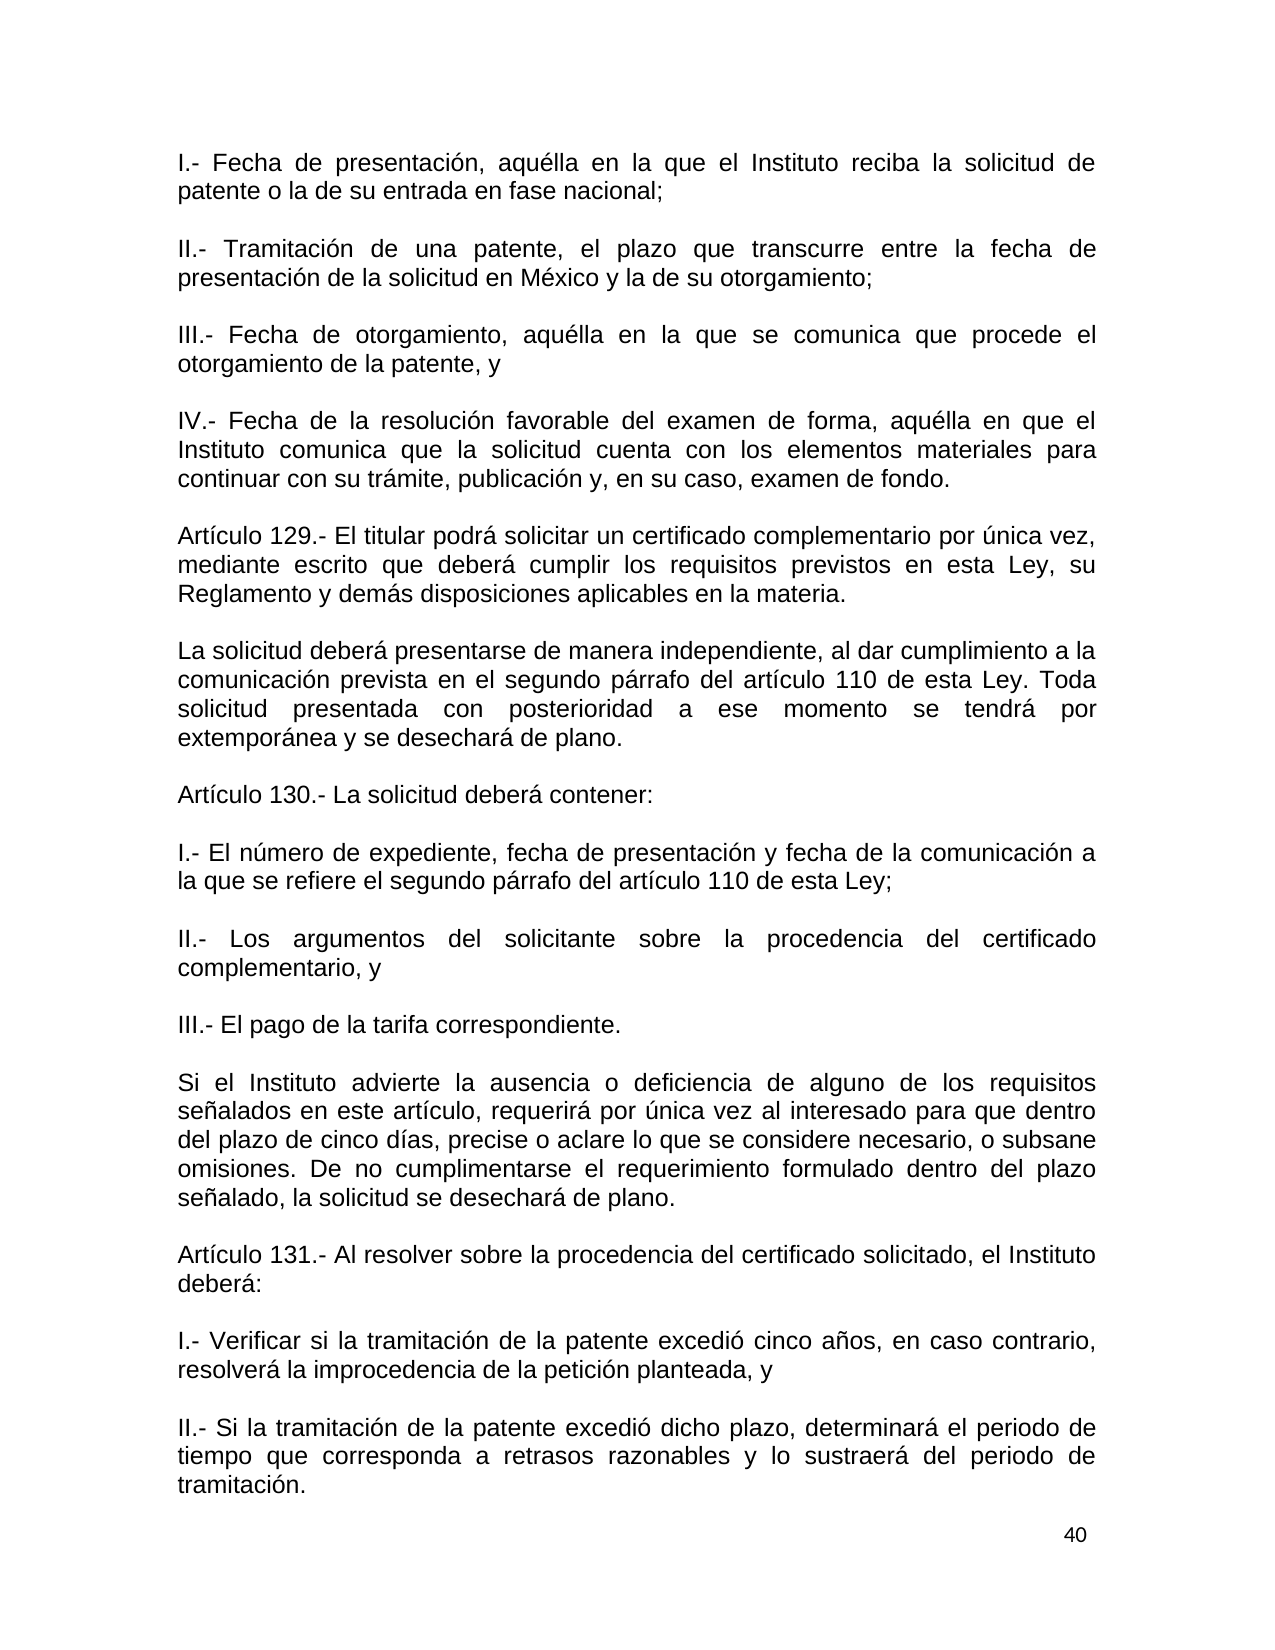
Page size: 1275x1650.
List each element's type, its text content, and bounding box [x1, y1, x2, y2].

text I.- Fecha de presentación, aquélla en la que el Instituto reciba la solicitud de patente o la de su entrada en fase nacional; [177, 148, 1098, 205]
text La solicitud deberá presentarse de manera independiente, al dar cumplimiento a la comunicación prevista en el segundo párrafo del artículo 110 de esta Ley. Toda solicitud presentada con posterioridad a ese momento se tendrá por extemporánea y se desechará de plano. [177, 636, 1098, 751]
text II.- Tramitación de una patente, el plazo que transcurre entre la fecha de presentación de la solicitud en México y la de su otorgamiento; [177, 234, 1098, 291]
text II.- Si la tramitación de la patente excedió dicho plazo, determinará el periodo de tiempo que corresponda a retrasos razonables y lo sustraerá del periodo de tramitación. [177, 1413, 1098, 1499]
text Artículo 129.- El titular podrá solicitar un certificado complementario por única vez, mediante escrito que deberá cumplir los requisitos previstos en esta Ley, su Reglamento y demás disposiciones aplicables en la materia. [177, 521, 1098, 608]
text I.- El número de expediente, fecha de presentación y fecha de la comunicación a la que se refiere el segundo párrafo del artículo 110 de esta Ley; [177, 838, 1098, 895]
text Artículo 131.- Al resolver sobre la procedencia del certificado solicitado, el Instituto deberá: [177, 1240, 1098, 1298]
text I.- Verificar si la tramitación de la patente excedió cinco años, en caso contrario, resolverá la improcedencia de la petición planteada, y [177, 1326, 1098, 1384]
text II.- Los argumentos del solicitante sobre la procedencia del certificado complementario, y [177, 924, 1098, 981]
text Si el Instituto advierte la ausencia o deficiencia de alguno de los requisitos señalados en este artículo, requerirá por única vez al interesado para que dentro del plazo de cinco días, precise o aclare lo que se considere necesario, o subsane omisiones. De no cumplimentarse el requerimiento formulado dentro del plazo señalado, la solicitud se desechará de plano. [177, 1068, 1098, 1211]
text III.- Fecha de otorgamiento, aquélla en la que se comunica que procede el otorgamiento de la patente, y [177, 320, 1098, 378]
text IV.- Fecha de la resolución favorable del examen de forma, aquélla en que el Instituto comunica que la solicitud cuenta con los elementos materiales para continuar con su trámite, publicación y, en su caso, examen de fondo. [177, 406, 1098, 493]
text III.- El pago de la tarifa correspondiente. [177, 1010, 1098, 1039]
text Artículo 130.- La solicitud deberá contener: [177, 780, 1098, 809]
